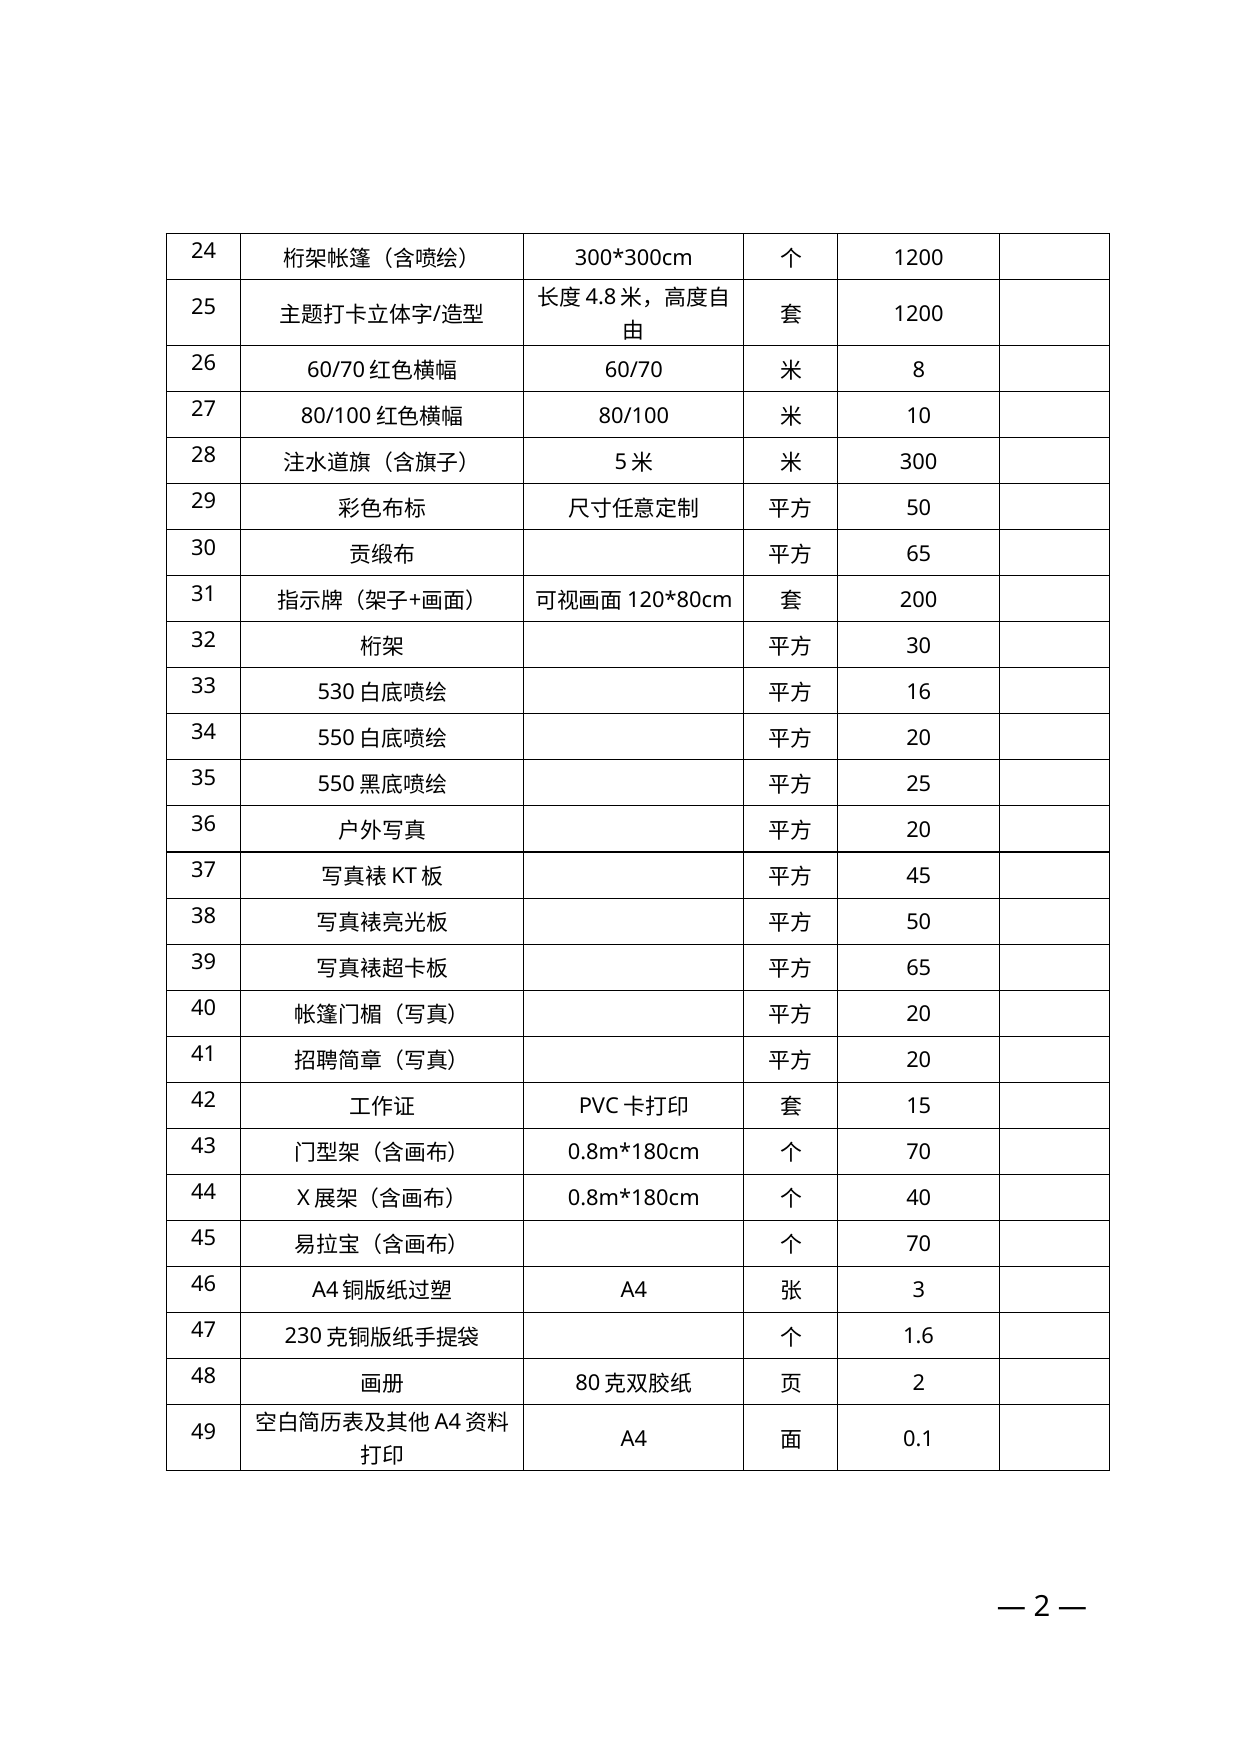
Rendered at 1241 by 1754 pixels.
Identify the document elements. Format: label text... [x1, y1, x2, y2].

table_cell 530白底喷绘 [241, 668, 523, 713]
table_cell 平方 [744, 484, 837, 529]
table_cell 2 [838, 1359, 999, 1404]
table_cell X展架（含画布） [241, 1175, 523, 1220]
table_cell 1200 [838, 234, 999, 279]
table_cell 主题打卡立体字/造型 [241, 280, 523, 345]
table_cell 户外写真 [241, 806, 523, 851]
table_cell 画册 [241, 1359, 523, 1404]
table_cell 写真裱KT板 [241, 853, 523, 897]
table_cell 60/70 [524, 346, 743, 391]
table_cell 平方 [744, 668, 837, 713]
table_cell 个 [744, 1129, 837, 1174]
table_cell [1000, 346, 1109, 391]
table_cell 套 [744, 1083, 837, 1128]
table_cell 16 [838, 668, 999, 713]
table_cell 27 [167, 392, 240, 437]
table_cell 页 [744, 1359, 837, 1404]
table_cell [1000, 945, 1109, 989]
table_cell [1000, 1221, 1109, 1266]
table_cell 注水道旗（含旗子） [241, 438, 523, 483]
table_cell 60/70红色横幅 [241, 346, 523, 391]
table_cell 可视画面120*80cm [524, 576, 743, 621]
table_cell 门型架（含画布） [241, 1129, 523, 1174]
table_cell [524, 991, 743, 1036]
table_cell 45 [167, 1221, 240, 1266]
table_cell 44 [167, 1175, 240, 1220]
table_cell 平方 [744, 1037, 837, 1082]
table_cell 25 [838, 760, 999, 805]
table_cell 34 [167, 714, 240, 759]
table_cell 80/100红色横幅 [241, 392, 523, 437]
table_cell 平方 [744, 899, 837, 943]
table_cell 38 [167, 899, 240, 943]
table_cell [1000, 392, 1109, 437]
table_cell 300*300cm [524, 234, 743, 279]
table_cell 550黑底喷绘 [241, 760, 523, 805]
table_cell 25 [167, 280, 240, 345]
table_cell 80/100 [524, 392, 743, 437]
table_cell 31 [167, 576, 240, 621]
table_cell 个 [744, 1175, 837, 1220]
table_cell 30 [167, 530, 240, 575]
table_cell 1200 [838, 280, 999, 345]
table_cell 50 [838, 899, 999, 943]
table_cell 尺寸任意定制 [524, 484, 743, 529]
table_cell [524, 1221, 743, 1266]
table_cell 70 [838, 1129, 999, 1174]
table_cell 70 [838, 1221, 999, 1266]
table_cell 47 [167, 1313, 240, 1358]
table_cell 15 [838, 1083, 999, 1128]
table_cell 米 [744, 346, 837, 391]
table_cell 写真裱超卡板 [241, 945, 523, 989]
table_cell 28 [167, 438, 240, 483]
table_cell 33 [167, 668, 240, 713]
table_cell 37 [167, 853, 240, 897]
table_cell [1000, 576, 1109, 621]
table_cell 1.6 [838, 1313, 999, 1358]
table_cell [1000, 806, 1109, 851]
table_cell 易拉宝（含画布） [241, 1221, 523, 1266]
table_cell 贡缎布 [241, 530, 523, 575]
table_cell 米 [744, 392, 837, 437]
table_cell [1000, 714, 1109, 759]
table_cell [1000, 280, 1109, 345]
table_cell 平方 [744, 714, 837, 759]
table_cell 43 [167, 1129, 240, 1174]
table_cell [524, 853, 743, 897]
table_cell 0.1 [838, 1405, 999, 1470]
table_cell 平方 [744, 853, 837, 897]
table_cell 写真裱亮光板 [241, 899, 523, 943]
table_cell 45 [838, 853, 999, 897]
table_cell 0.8m*180cm [524, 1175, 743, 1220]
table_cell 平方 [744, 760, 837, 805]
table_cell [524, 806, 743, 851]
table_cell [1000, 438, 1109, 483]
table_cell 40 [838, 1175, 999, 1220]
table_cell 42 [167, 1083, 240, 1128]
table_cell [1000, 853, 1109, 897]
table_cell [524, 1313, 743, 1358]
table_cell PVC卡打印 [524, 1083, 743, 1128]
table_cell [1000, 1175, 1109, 1220]
table_cell A4铜版纸过塑 [241, 1267, 523, 1312]
table_cell 48 [167, 1359, 240, 1404]
table_cell 个 [744, 234, 837, 279]
table_cell 49 [167, 1405, 240, 1470]
table_cell [524, 530, 743, 575]
table_cell 20 [838, 991, 999, 1036]
table_cell [1000, 1405, 1109, 1470]
table_cell [524, 760, 743, 805]
table_cell A4 [524, 1405, 743, 1470]
table_cell 20 [838, 806, 999, 851]
table_cell [1000, 668, 1109, 713]
table_cell [1000, 1267, 1109, 1312]
table_cell 24 [167, 234, 240, 279]
table_cell 8 [838, 346, 999, 391]
table_cell 26 [167, 346, 240, 391]
table_cell [1000, 1313, 1109, 1358]
table_cell [1000, 234, 1109, 279]
table_cell 41 [167, 1037, 240, 1082]
table_cell 20 [838, 714, 999, 759]
table_cell [1000, 899, 1109, 943]
table_cell [524, 945, 743, 989]
table_cell 指示牌（架子+画面） [241, 576, 523, 621]
table_cell 550白底喷绘 [241, 714, 523, 759]
table_cell 面 [744, 1405, 837, 1470]
table_cell [524, 1037, 743, 1082]
table_cell 米 [744, 438, 837, 483]
table_cell 5米 [524, 438, 743, 483]
table_cell 套 [744, 280, 837, 345]
table_cell 29 [167, 484, 240, 529]
table_cell [1000, 1129, 1109, 1174]
table_cell 帐篷门楣（写真） [241, 991, 523, 1036]
table_cell 彩色布标 [241, 484, 523, 529]
table_cell [1000, 1083, 1109, 1128]
table_cell 32 [167, 622, 240, 667]
table_cell 平方 [744, 530, 837, 575]
table_cell 个 [744, 1221, 837, 1266]
table_cell 平方 [744, 622, 837, 667]
table_cell [1000, 622, 1109, 667]
table_cell 张 [744, 1267, 837, 1312]
table_cell A4 [524, 1267, 743, 1312]
table_cell 3 [838, 1267, 999, 1312]
table_cell 46 [167, 1267, 240, 1312]
table_cell 30 [838, 622, 999, 667]
table_cell 65 [838, 530, 999, 575]
table_cell 40 [167, 991, 240, 1036]
table_cell 招聘简章（写真） [241, 1037, 523, 1082]
table_cell [1000, 991, 1109, 1036]
table_cell [1000, 760, 1109, 805]
table_cell 50 [838, 484, 999, 529]
table_cell 个 [744, 1313, 837, 1358]
table_cell 桁架 [241, 622, 523, 667]
table_cell 平方 [744, 945, 837, 989]
table_cell 80克双胶纸 [524, 1359, 743, 1404]
table_cell 39 [167, 945, 240, 989]
table_cell 10 [838, 392, 999, 437]
table_cell [524, 714, 743, 759]
table_cell 长度4.8米，高度自由 [524, 280, 743, 345]
table_cell 230克铜版纸手提袋 [241, 1313, 523, 1358]
table_cell [524, 899, 743, 943]
table_cell [1000, 530, 1109, 575]
table_cell [1000, 484, 1109, 529]
table_cell 35 [167, 760, 240, 805]
table_cell [1000, 1359, 1109, 1404]
table_cell 200 [838, 576, 999, 621]
table_cell 空白简历表及其他A4资料打印 [241, 1405, 523, 1470]
table_cell 平方 [744, 991, 837, 1036]
table_cell 平方 [744, 806, 837, 851]
table_cell 工作证 [241, 1083, 523, 1128]
table_cell 65 [838, 945, 999, 989]
table_cell 桁架帐篷（含喷绘） [241, 234, 523, 279]
table_cell 36 [167, 806, 240, 851]
table_cell [524, 668, 743, 713]
table_cell [1000, 1037, 1109, 1082]
table_cell [524, 622, 743, 667]
table_cell 300 [838, 438, 999, 483]
table_cell 0.8m*180cm [524, 1129, 743, 1174]
table_cell 20 [838, 1037, 999, 1082]
table_cell 套 [744, 576, 837, 621]
